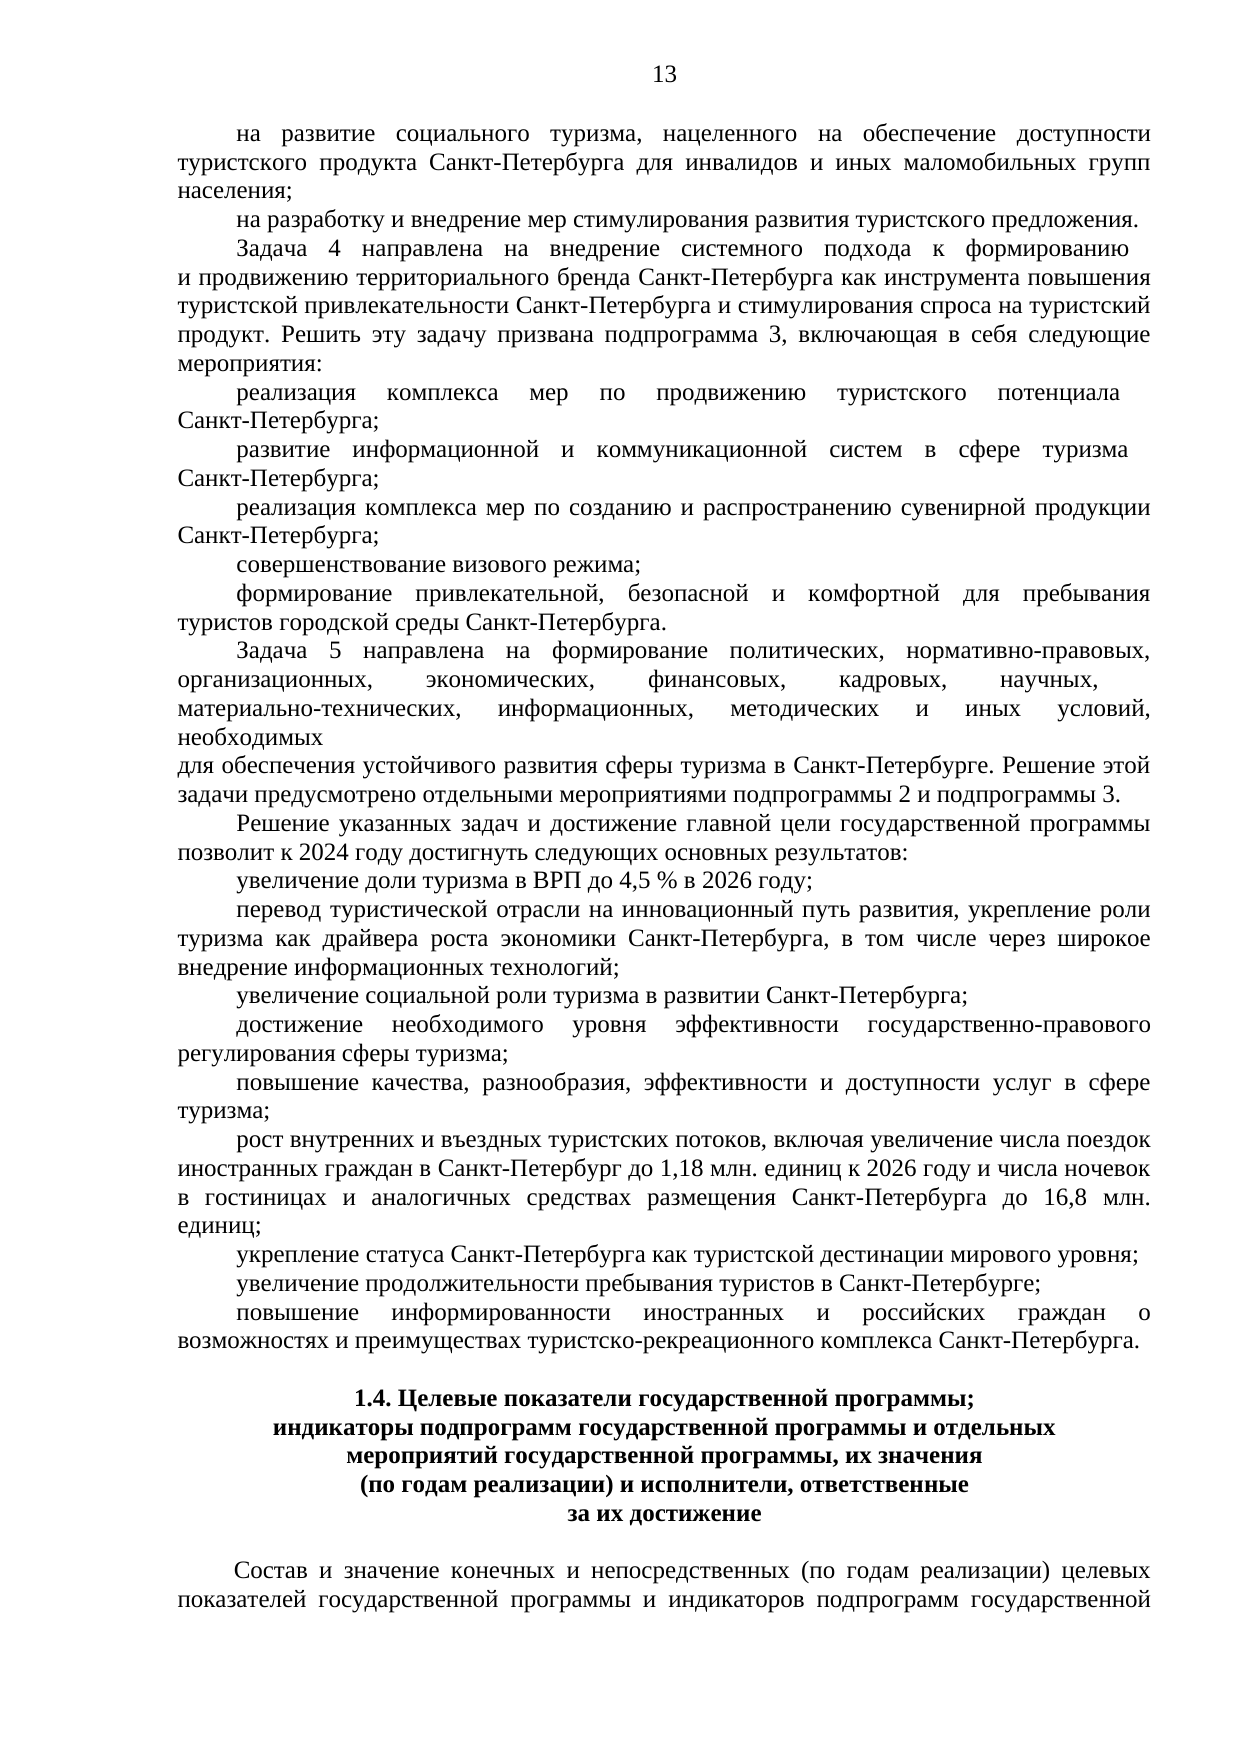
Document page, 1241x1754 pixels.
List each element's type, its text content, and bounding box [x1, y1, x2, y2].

text повышение качества, разнообразия, эффективности и доступности услуг в сфере туризма; [177, 1067, 1152, 1124]
text совершенствование визового режима; [177, 549, 1152, 578]
text (по годам реализации) и исполнители, ответственные [177, 1469, 1152, 1498]
text увеличение продолжительности пребывания туристов в Санкт-Петербурге; [177, 1268, 1152, 1297]
text мероприятий государственной программы, их значения [177, 1441, 1152, 1469]
text перевод туристической отрасли на инновационный путь развития, укрепление роли туризма как драйвера роста экономики Санкт-Петербурга, в том числе через широкое внедрение информационных технологий; [177, 894, 1152, 981]
text реализация комплекса мер по продвижению туристского потенциала Санкт-Петербурга; [177, 377, 1152, 434]
text повышение информированности иностранных и российских граждан о возможностях и преимуществах туристско-рекреационного комплекса Санкт-Петербурга. [177, 1297, 1152, 1354]
text достижение необходимого уровня эффективности государственно-правового регулирования сферы туризма; [177, 1009, 1152, 1067]
text Задача 4 направлена на внедрение системного подхода к формированию и продвижению территориального бренда Санкт-Петербурга как инструмента повышения туристской привлекательности Санкт-Петербурга и стимулирования спроса на туристский продукт. Решить эту задачу призвана подпрограмма 3, включающая в себя следующие мероприятия: [177, 233, 1152, 377]
text индикаторы подпрограмм государственной программы и отдельных [177, 1412, 1152, 1441]
text 1.4. Целевые показатели государственной программы; [177, 1383, 1152, 1412]
text за их достижение [177, 1498, 1152, 1527]
text формирование привлекательной, безопасной и комфортной для пребывания туристов городской среды Санкт-Петербурга. [177, 578, 1152, 636]
text увеличение доли туризма в ВРП до 4,5 % в 2026 году; [177, 866, 1152, 894]
text на развитие социального туризма, нацеленного на обеспечение доступности туристского продукта Санкт-Петербурга для инвалидов и иных маломобильных групп населения; [177, 118, 1152, 204]
text рост внутренних и въездных туристских потоков, включая увеличение числа поездок иностранных граждан в Санкт-Петербург до 1,18 млн. единиц к 2026 году и числа ночевок в гостиницах и аналогичных средствах размещения Санкт-Петербурга до 16,8 млн. единиц; [177, 1124, 1152, 1239]
text реализация комплекса мер по созданию и распространению сувенирной продукции Санкт-Петербурга; [177, 492, 1152, 549]
text Задача 5 направлена на формирование политических, нормативно-правовых, организационных, экономических, финансовых, кадровых, научных, материально-технических, информационных, методических и иных условий, необходимых для обеспечения устойчивого развития сферы туризма в Санкт-Петербурге. Решение этой задачи предусмотрено отдельными мероприятиями подпрограммы 2 и подпрограммы 3. [177, 636, 1152, 808]
text укрепление статуса Санкт-Петербурга как туристской дестинации мирового уровня; [177, 1239, 1152, 1268]
text Решение указанных задач и достижение главной цели государственной программы позволит к 2024 году достигнуть следующих основных результатов: [177, 808, 1152, 866]
text на разработку и внедрение мер стимулирования развития туристского предложения. [177, 204, 1152, 233]
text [177, 1556, 1152, 1613]
text развитие информационной и коммуникационной систем в сфере туризма Санкт-Петербурга; [177, 434, 1152, 492]
text увеличение социальной роли туризма в развитии Санкт-Петербурга; [177, 981, 1152, 1009]
